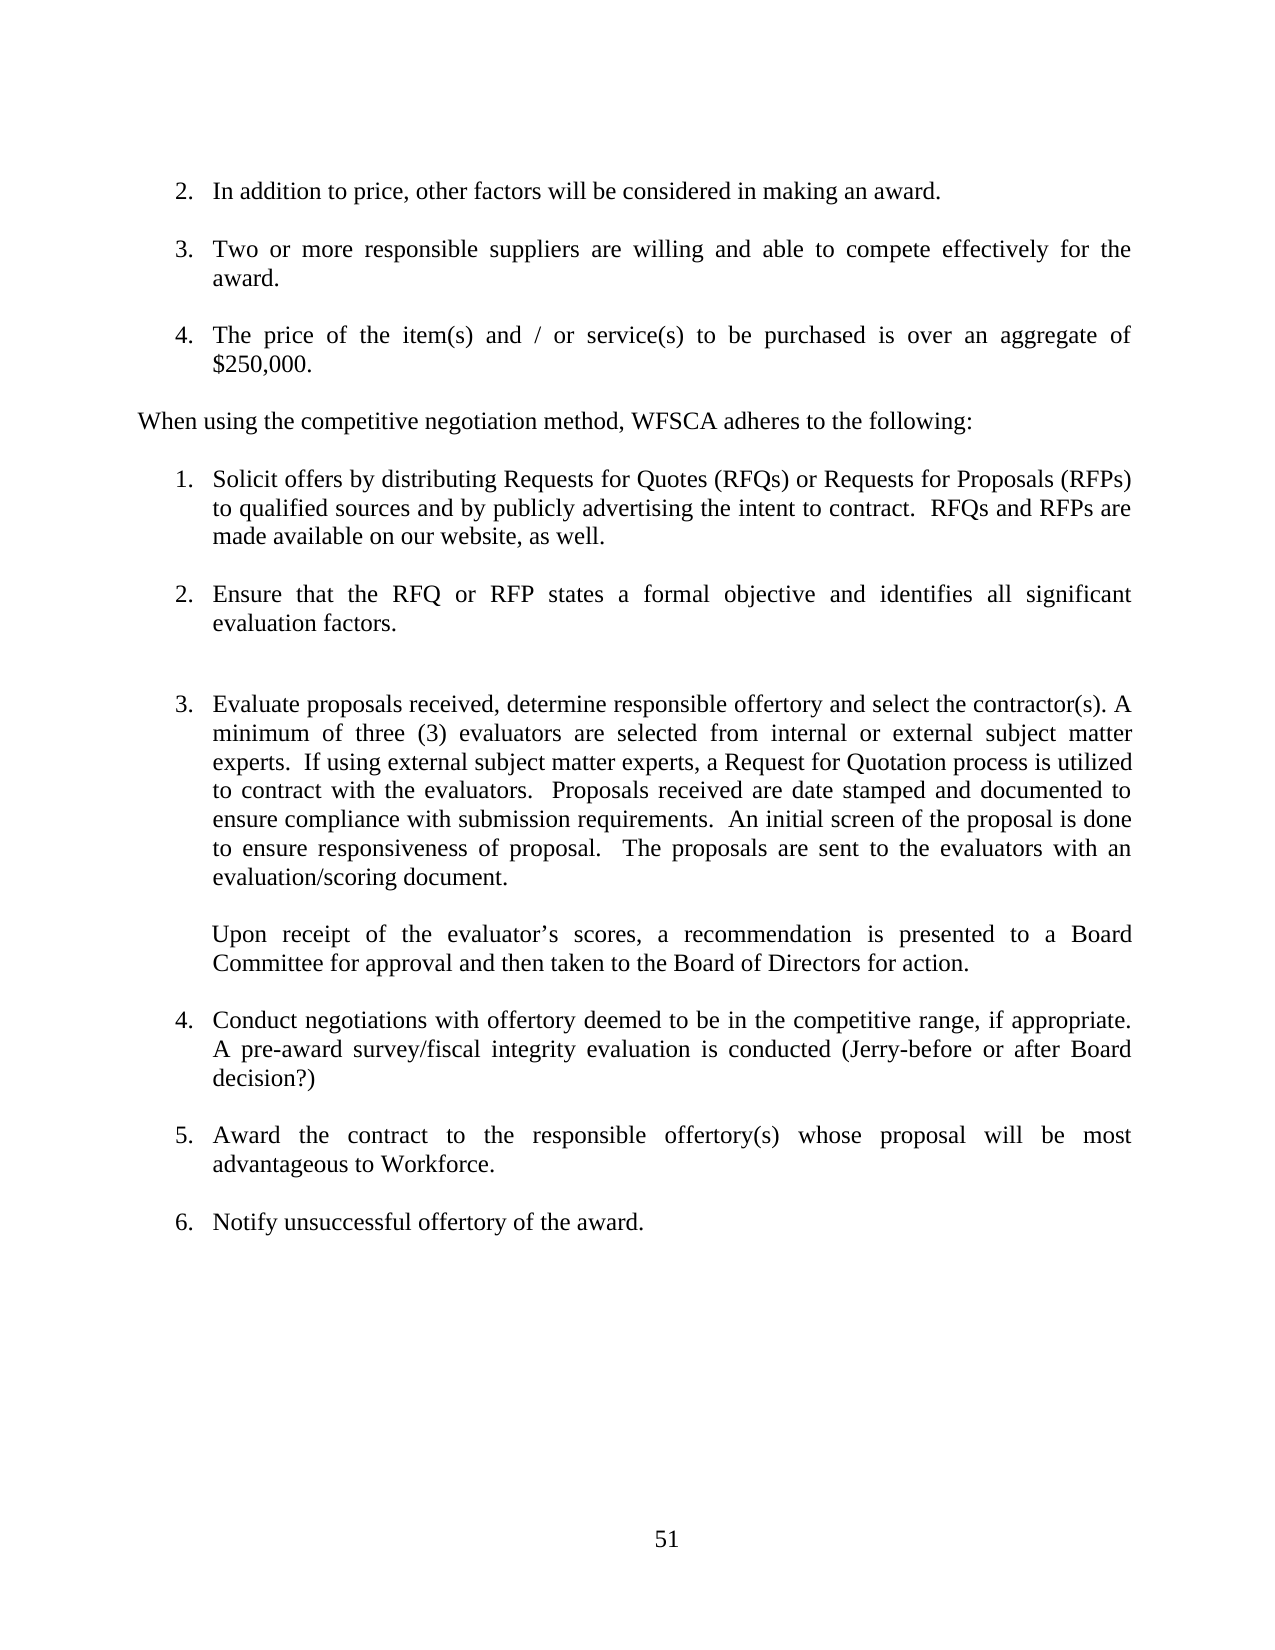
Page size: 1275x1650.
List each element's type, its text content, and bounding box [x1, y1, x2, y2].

list The price of the item(s) and / or service(s) to be purchased is over an aggregate of $250,000. [175, 320, 1133, 378]
list Two or more responsible suppliers are willing and able to compete effectively for the award. [175, 234, 1133, 291]
list Notify unsuccessful offertory of the award. [175, 1207, 1133, 1236]
list Conduct negotiations with offertory deemed to be in the competitive range, if appropriate. A pre-award survey/fiscal integrity evaluation is conducted (Jerry-before or after Board decision?) [175, 1006, 1133, 1092]
list Ensure that the RFQ or RFP states a formal objective and identifies all significant evaluation factors. [175, 579, 1133, 636]
list In addition to price, other factors will be considered in making an award. [175, 176, 1133, 205]
list Award the contract to the responsible offertory(s) whose proposal will be most advantageous to Workforce. [175, 1121, 1133, 1178]
list Solicit offers by distributing Requests for Quotes (RFQs) or Requests for Proposals (RFPs) to qualified sources and by publicly advertising the intent to contract. RFQs and RFPs are made available on our website, as well. [175, 464, 1133, 550]
text When using the competitive negotiation method, WFSCA adheres to the following: [137, 406, 1133, 435]
text Upon receipt of the evaluator’s scores, a recommendation is presented to a Board Committee for approval and then taken to the Board of Directors for action. [211, 919, 1133, 977]
list Evaluate proposals received, determine responsible offertory and select the contractor(s). A minimum of three (3) evaluators are selected from internal or external subject matter experts. If using external subject matter experts, a Request for Quotation process is utilized to contract with the evaluators. Proposals received are date stamped and documented to ensure compliance with submission requirements. An initial screen of the proposal is done to ensure responsiveness of proposal. The proposals are sent to the evaluators with an evaluation/scoring document. [175, 689, 1133, 891]
